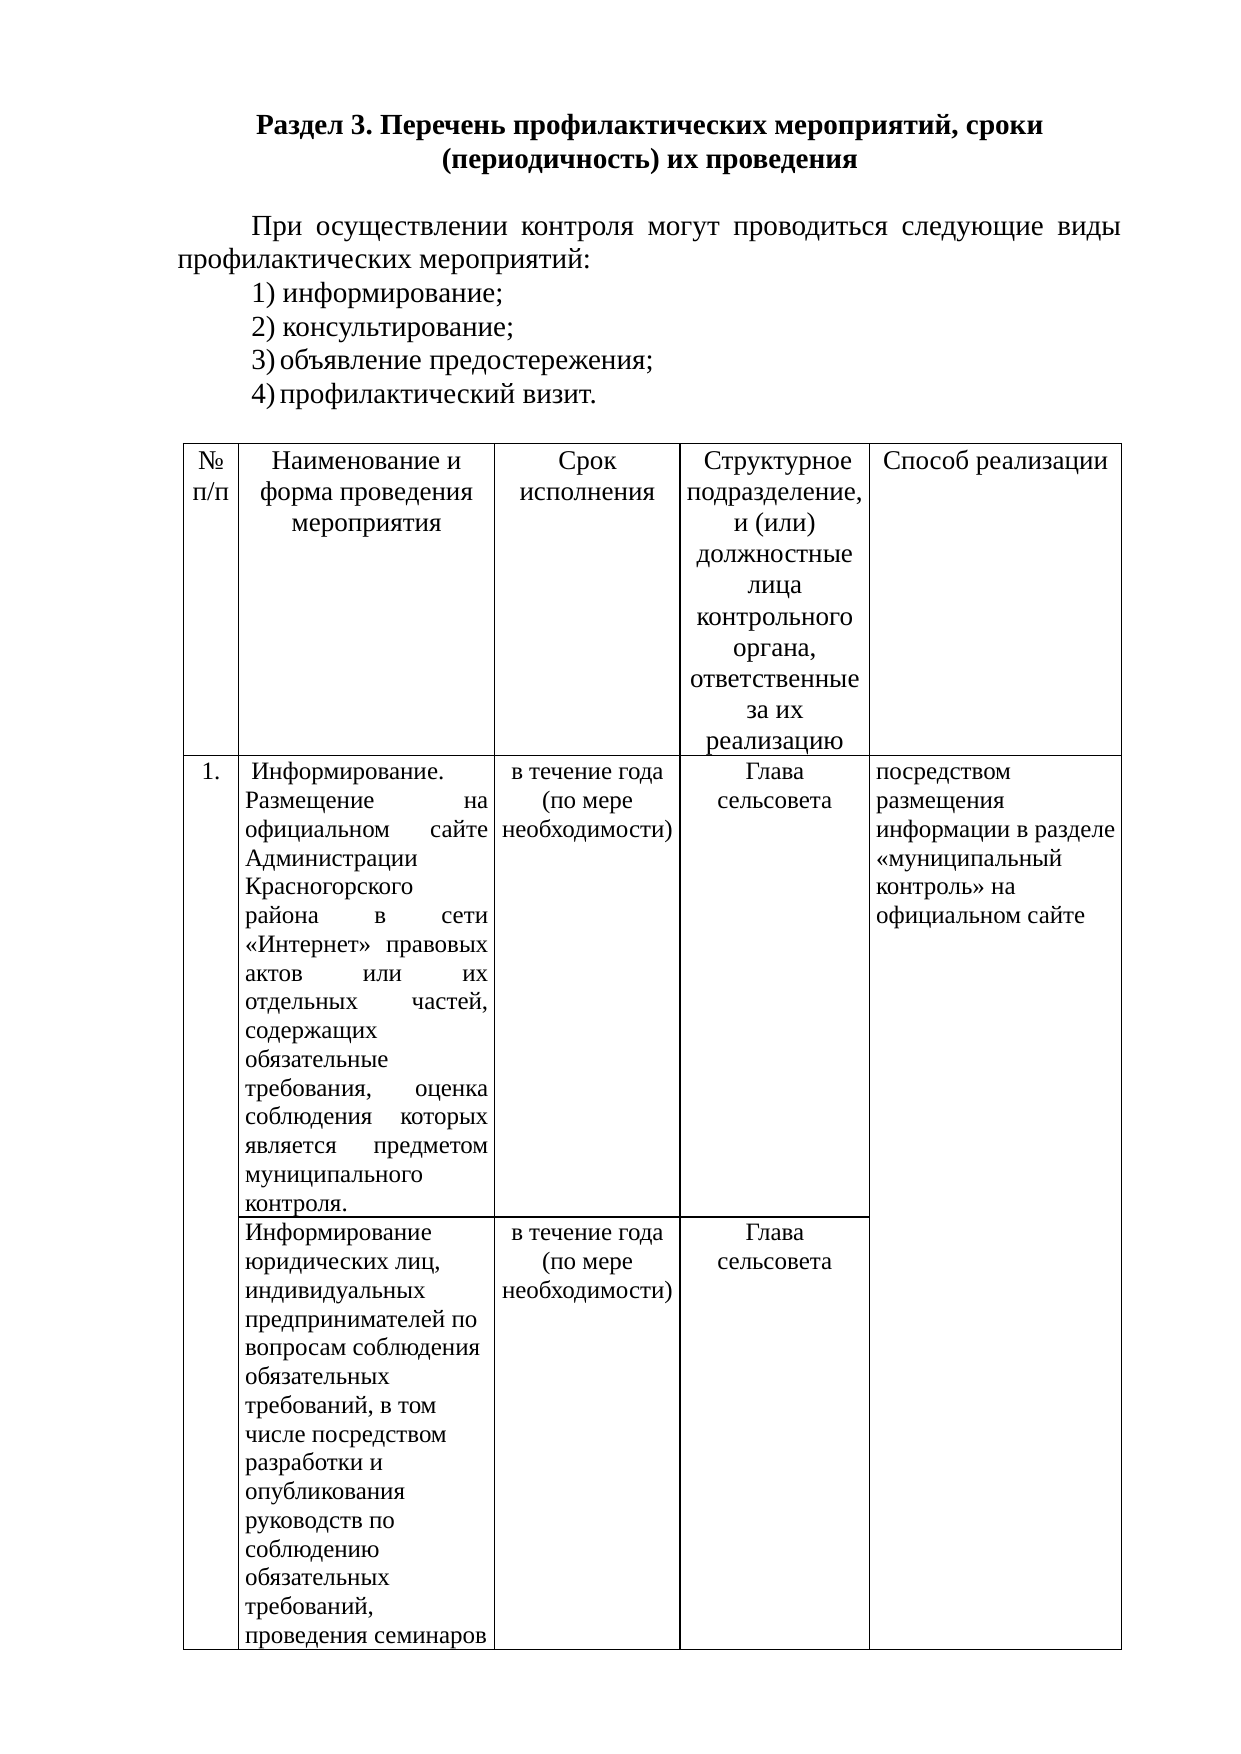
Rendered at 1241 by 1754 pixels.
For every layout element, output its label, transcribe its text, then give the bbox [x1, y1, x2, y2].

table_cell Глава сельсовета [681, 756, 869, 1216]
table_cell Глава сельсовета [681, 1218, 869, 1649]
table_header Наименование и форма проведения мероприятия [239, 444, 494, 755]
table_cell 1. [184, 756, 238, 1649]
text 3) объявление предостережения; [177, 342, 1122, 376]
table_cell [239, 1218, 494, 1649]
table_cell в течение года (по мере необходимости) [495, 756, 679, 1216]
text Раздел 3. Перечень профилактических мероприятий, сроки (периодичность) их проведения [177, 107, 1122, 174]
table_cell посредством размещения информации в разделе «муниципальный контроль» на официальном сайте [870, 756, 1121, 1649]
text 2) консультирование; [177, 309, 1122, 342]
text При осуществлении контроля могут проводиться следующие виды профилактических мероприятий: [177, 208, 1122, 275]
table_header Срок исполнения [495, 444, 679, 755]
table_cell Информирование. Размещение на официальном сайте Администрации Красногорского района в сети «Интернет» правовых актов или их отдельных частей, содержащих обязательные требования, оценка соблюдения которых является предметом муниципального контроля. [239, 756, 494, 1216]
text 1) информирование; [177, 275, 1122, 309]
text 4) профилактический визит. [177, 376, 1122, 409]
table_header Способ реализации [870, 444, 1121, 755]
table_header № п/п [184, 444, 238, 755]
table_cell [495, 1218, 679, 1649]
table_header Структурное подразделение, и (или) должностные лица контрольного органа, ответственные за их реализацию [681, 444, 869, 755]
